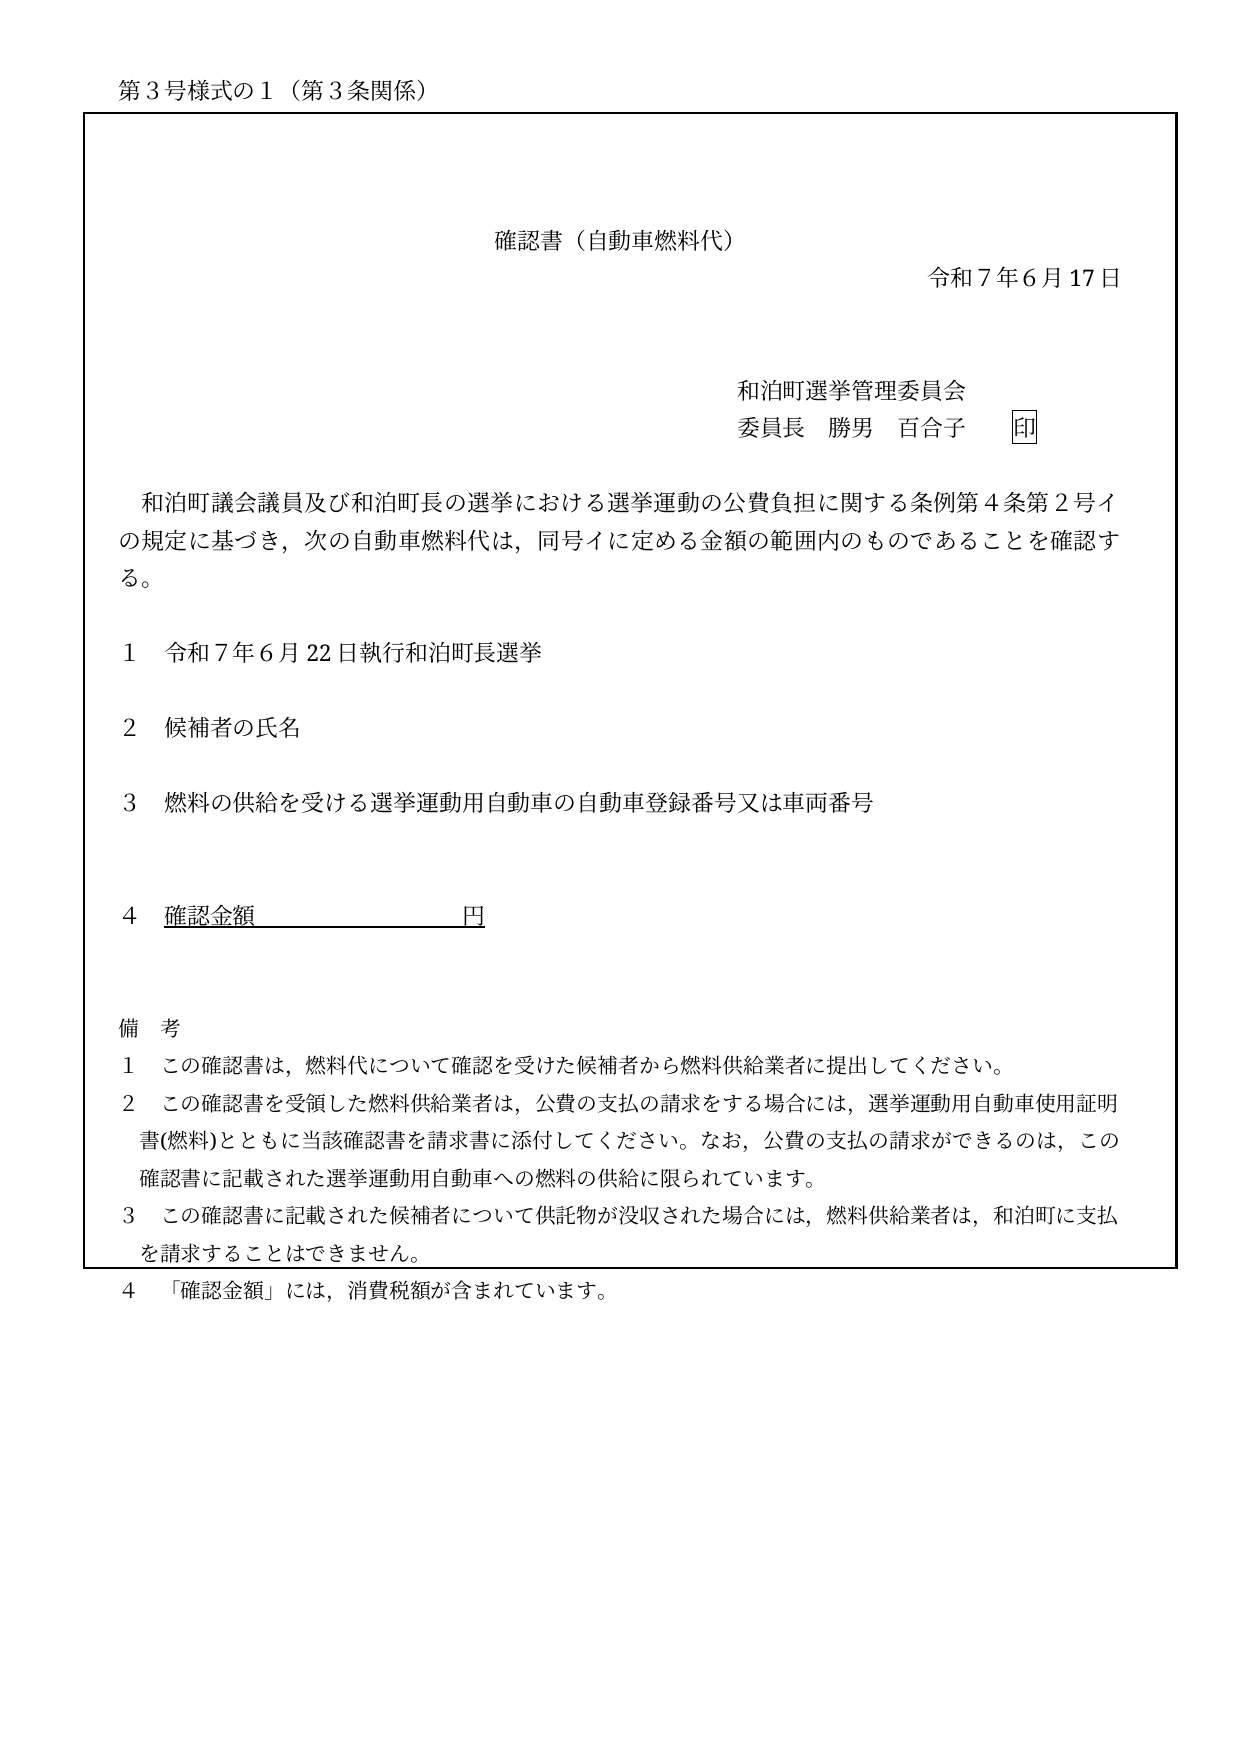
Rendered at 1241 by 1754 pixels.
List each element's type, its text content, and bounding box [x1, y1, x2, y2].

text ４ 確認金額 円 [118, 896, 1122, 933]
text ２ 候補者の氏名 [118, 708, 1122, 746]
text 和泊町議会議員及び和泊町長の選挙における選挙運動の公費負担に関する条例第４条第２号イの規定に基づき，次の自動車燃料代は，同号イに定める金額の範囲内のものであることを確認する。 [118, 483, 1122, 596]
text 第３号様式の１（第３条関係） [118, 71, 1122, 108]
text 令和７年６月17日 [118, 258, 1122, 296]
text 確認書（自動車燃料代） [118, 221, 1122, 258]
text ２ この確認書を受領した燃料供給業者は，公費の支払の請求をする場合には，選挙運動用自動車使用証明書(燃料)とともに当該確認書を請求書に添付してください。なお，公費の支払の請求ができるのは，この確認書に記載された選挙運動用自動車への燃料の供給に限られています。 [118, 1083, 1122, 1196]
text 和泊町選挙管理委員会 [118, 371, 1122, 408]
text ３ 燃料の供給を受ける選挙運動用自動車の自動車登録番号又は車両番号 [118, 783, 1122, 821]
text 委員長 勝男 百合子 印 [118, 408, 1122, 446]
text １ 令和７年６月22日執行和泊町長選挙 [118, 633, 1122, 671]
text 備 考 [118, 1008, 1122, 1046]
text １ この確認書は，燃料代について確認を受けた候補者から燃料供給業者に提出してください。 [118, 1046, 1122, 1083]
text ３ この確認書に記載された候補者について供託物が没収された場合には，燃料供給業者は，和泊町に支払を請求することはできません。 [118, 1196, 1122, 1267]
text ４ 「確認金額」には，消費税額が含まれています。 [118, 1271, 1122, 1308]
